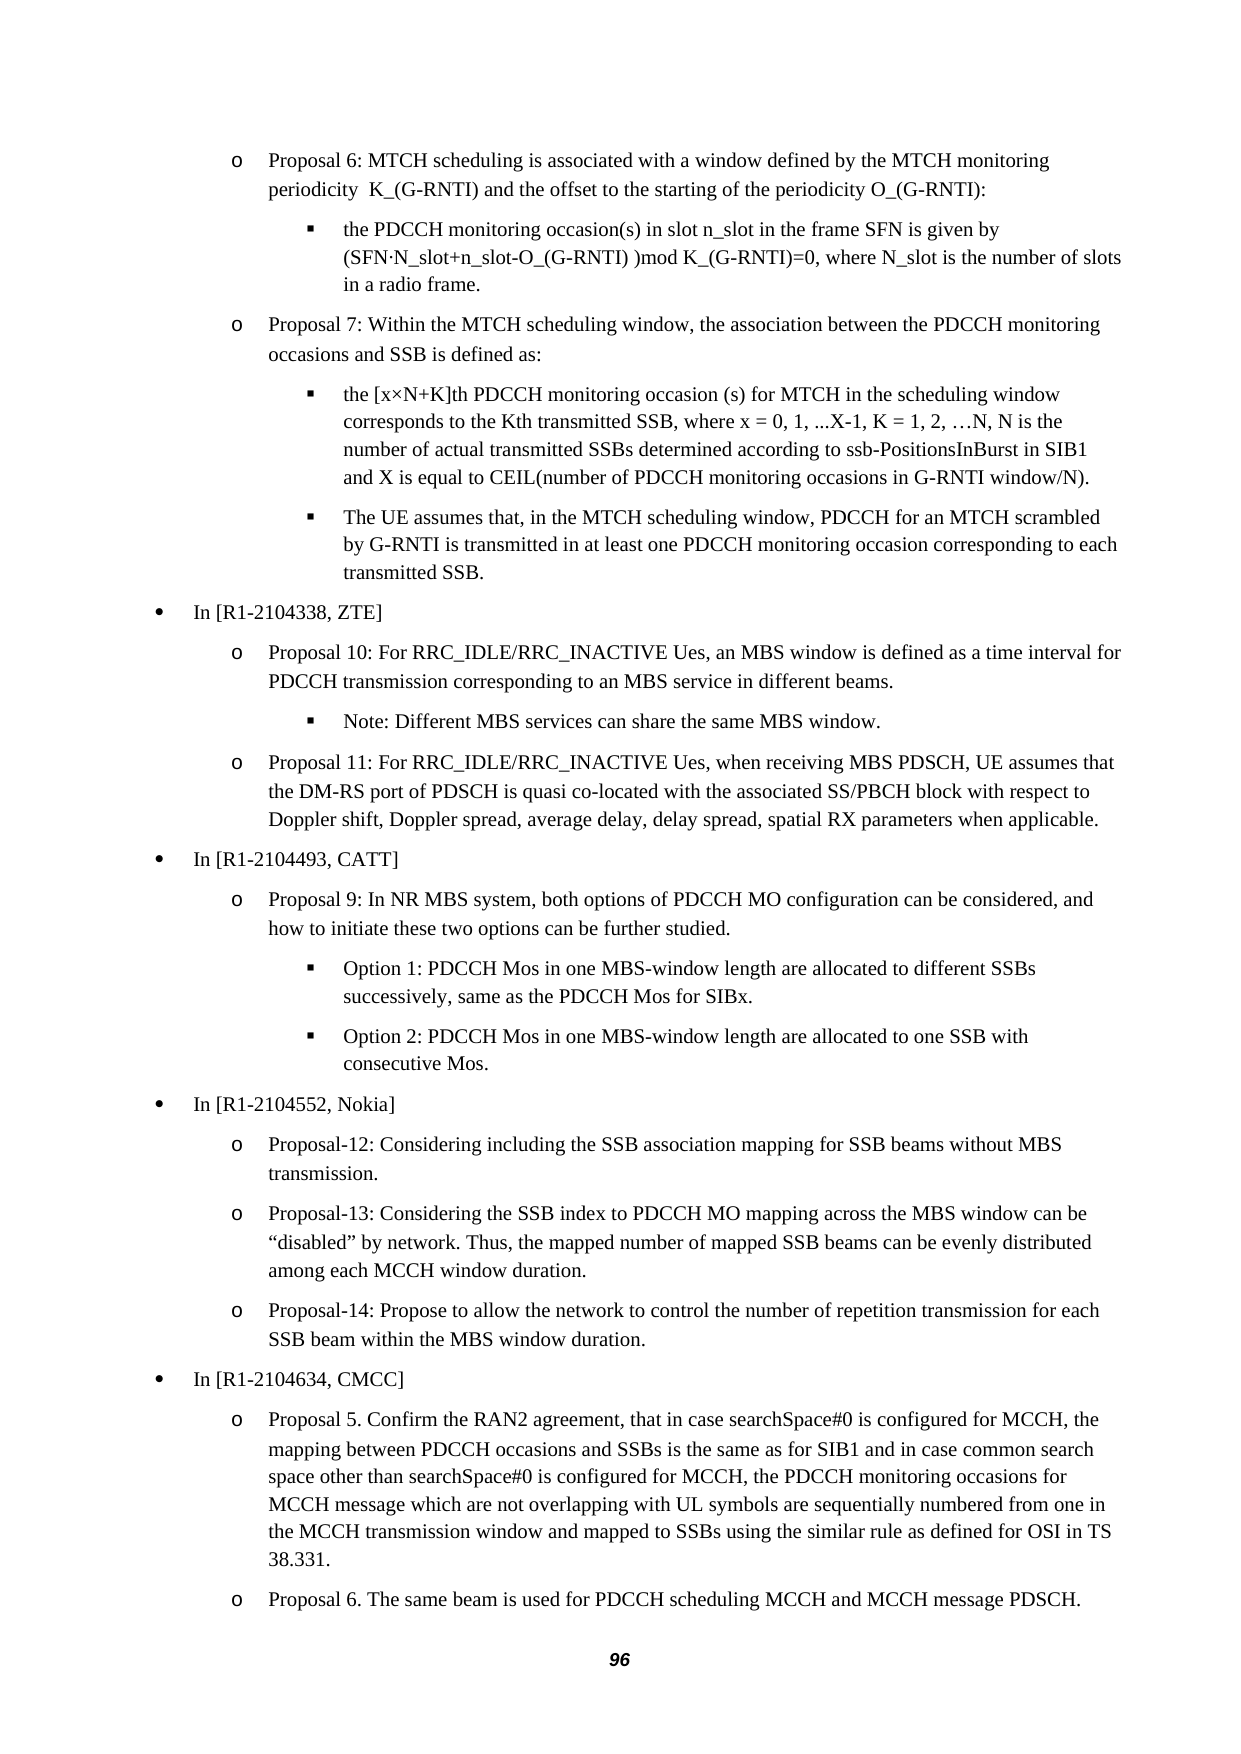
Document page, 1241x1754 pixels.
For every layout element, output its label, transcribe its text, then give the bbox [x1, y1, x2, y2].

list Proposal 6. The same beam is used for PDCCH scheduling MCCH and MCCH message PDSCH. [231, 1587, 1122, 1613]
list the PDCCH monitoring occasion(s) in slot n_slot in the frame SFN is given by (SFN∙N_slot+n_slot-O_(G-RNTI) )mod K_(G-RNTI)=0, where N_slot is the number of slots in a radio frame. [306, 217, 1122, 296]
list In [R1-2104493, CATT] [156, 847, 1122, 871]
list Proposal 6: MTCH scheduling is associated with a window defined by the MTCH monitoring periodicity K_(G-RNTI) and the offset to the starting of the periodicity O_(G-RNTI): [231, 148, 1122, 201]
list Proposal-13: Considering the SSB index to PDCCH MO mapping across the MBS window can be “disabled” by network. Thus, the mapped number of mapped SSB beams can be evenly distributed among each MCCH window duration. [231, 1201, 1122, 1282]
list The UE assumes that, in the MTCH scheduling window, PDCCH for an MTCH scrambled by G-RNTI is transmitted in at least one PDCCH monitoring occasion corresponding to each transmitted SSB. [306, 505, 1122, 584]
list the [x×N+K]th PDCCH monitoring occasion (s) for MTCH in the scheduling window corresponds to the Kth transmitted SSB, where x = 0, 1, ...X-1, K = 1, 2, …N, N is the number of actual transmitted SSBs determined according to ssb-PositionsInBurst in SIB1 and X is equal to CEIL(number of PDCCH monitoring occasions in G-RNTI window/N). [306, 382, 1122, 489]
list Proposal-14: Propose to allow the network to control the number of repetition transmission for each SSB beam within the MBS window duration. [231, 1298, 1122, 1351]
list In [R1-2104338, ZTE] [156, 600, 1122, 624]
list Proposal 5. Confirm the RAN2 agreement, that in case searchSpace#0 is configured for MCCH, the mapping between PDCCH occasions and SSBs is the same as for SIB1 and in case common search space other than searchSpace#0 is configured for MCCH, the PDCCH monitoring occasions for MCCH message which are not overlapping with UL symbols are sequentially numbered from one in the MCCH transmission window and mapped to SSBs using the similar rule as defined for OSI in TS 38.331. [231, 1407, 1122, 1571]
list Note: Different MBS services can share the same MBS window. [306, 709, 1122, 733]
list Proposal 7: Within the MTCH scheduling window, the association between the PDCCH monitoring occasions and SSB is defined as: [231, 312, 1122, 366]
list In [R1-2104552, Nokia] [156, 1091, 1122, 1116]
list Proposal 11: For RRC_IDLE/RRC_INACTIVE Ues, when receiving MBS PDSCH, UE assumes that the DM-RS port of PDSCH is quasi co-located with the associated SS/PBCH block with respect to Doppler shift, Doppler spread, average delay, delay spread, spatial RX parameters when applicable. [231, 749, 1122, 831]
list Option 2: PDCCH Mos in one MBS-window length are allocated to one SSB with consecutive Mos. [306, 1024, 1122, 1075]
list Proposal 9: In NR MBS system, both options of PDCCH MO configuration can be considered, and how to initiate these two options can be further studied. [231, 887, 1122, 940]
list Proposal-12: Considering including the SSB association mapping for SSB beams without MBS transmission. [231, 1132, 1122, 1185]
list Option 1: PDCCH Mos in one MBS-window length are allocated to different SSBs successively, same as the PDCCH Mos for SIBx. [306, 956, 1122, 1008]
list In [R1-2104634, CMCC] [156, 1367, 1122, 1391]
list Proposal 10: For RRC_IDLE/RRC_INACTIVE Ues, an MBS window is defined as a time interval for PDCCH transmission corresponding to an MBS service in different beams. [231, 640, 1122, 693]
